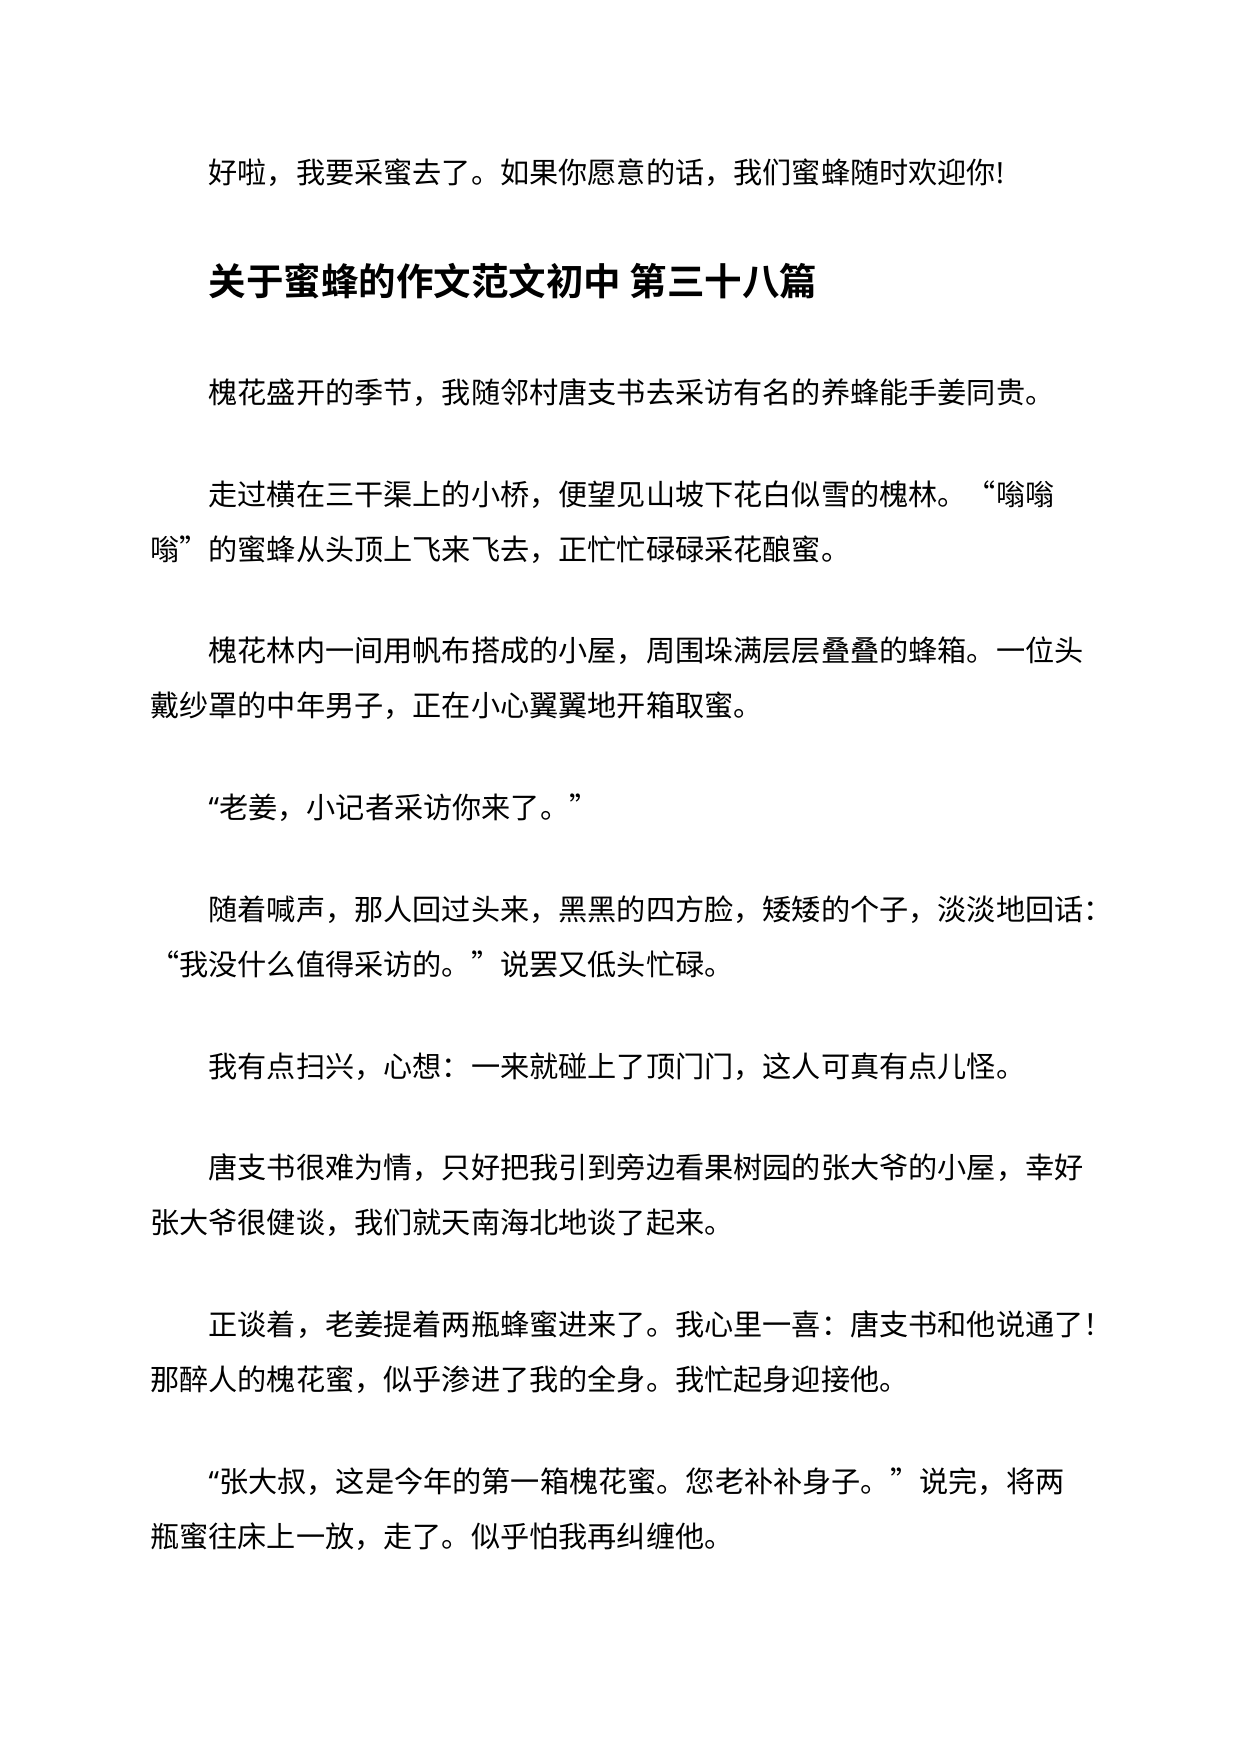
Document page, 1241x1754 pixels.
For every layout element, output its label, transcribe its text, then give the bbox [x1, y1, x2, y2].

text 好啦，我要采蜜去了。如果你愿意的话，我们蜜蜂随时欢迎你! [150, 150, 1090, 192]
text 我有点扫兴，心想：一来就碰上了顶门门，这人可真有点儿怪。 [150, 1043, 1090, 1085]
text “老姜，小记者采访你来了。” [150, 784, 1090, 827]
text 槐花盛开的季节，我随邻村唐支书去采访有名的养蜂能手姜同贵。 [150, 369, 1090, 412]
text “张大叔，这是今年的第一箱槐花蜜。您老补补身子。”说完，将两瓶蜜往床上一放，走了。似乎怕我再纠缠他。 [150, 1458, 1090, 1556]
text 槐花林内一间用帆布搭成的小屋，周围垛满层层叠叠的蜂箱。一位头戴纱罩的中年男子，正在小心翼翼地开箱取蜜。 [150, 628, 1090, 725]
text 走过横在三干渠上的小桥，便望见山坡下花白似雪的槐林。“嗡嗡嗡”的蜜蜂从头顶上飞来飞去，正忙忙碌碌采花酿蜜。 [150, 471, 1090, 568]
text 正谈着，老姜提着两瓶蜂蜜进来了。我心里一喜：唐支书和他说通了！那醉人的槐花蜜，似乎渗进了我的全身。我忙起身迎接他。 [150, 1302, 1090, 1399]
text 随着喊声，那人回过头来，黑黑的四方脸，矮矮的个子，淡淡地回话：“我没什么值得采访的。”说罢又低头忙碌。 [150, 886, 1090, 984]
text 关于蜜蜂的作文范文初中 第三十八篇 [150, 252, 1090, 306]
text 唐支书很难为情，只好把我引到旁边看果树园的张大爷的小屋，幸好张大爷很健谈，我们就天南海北地谈了起来。 [150, 1145, 1090, 1242]
